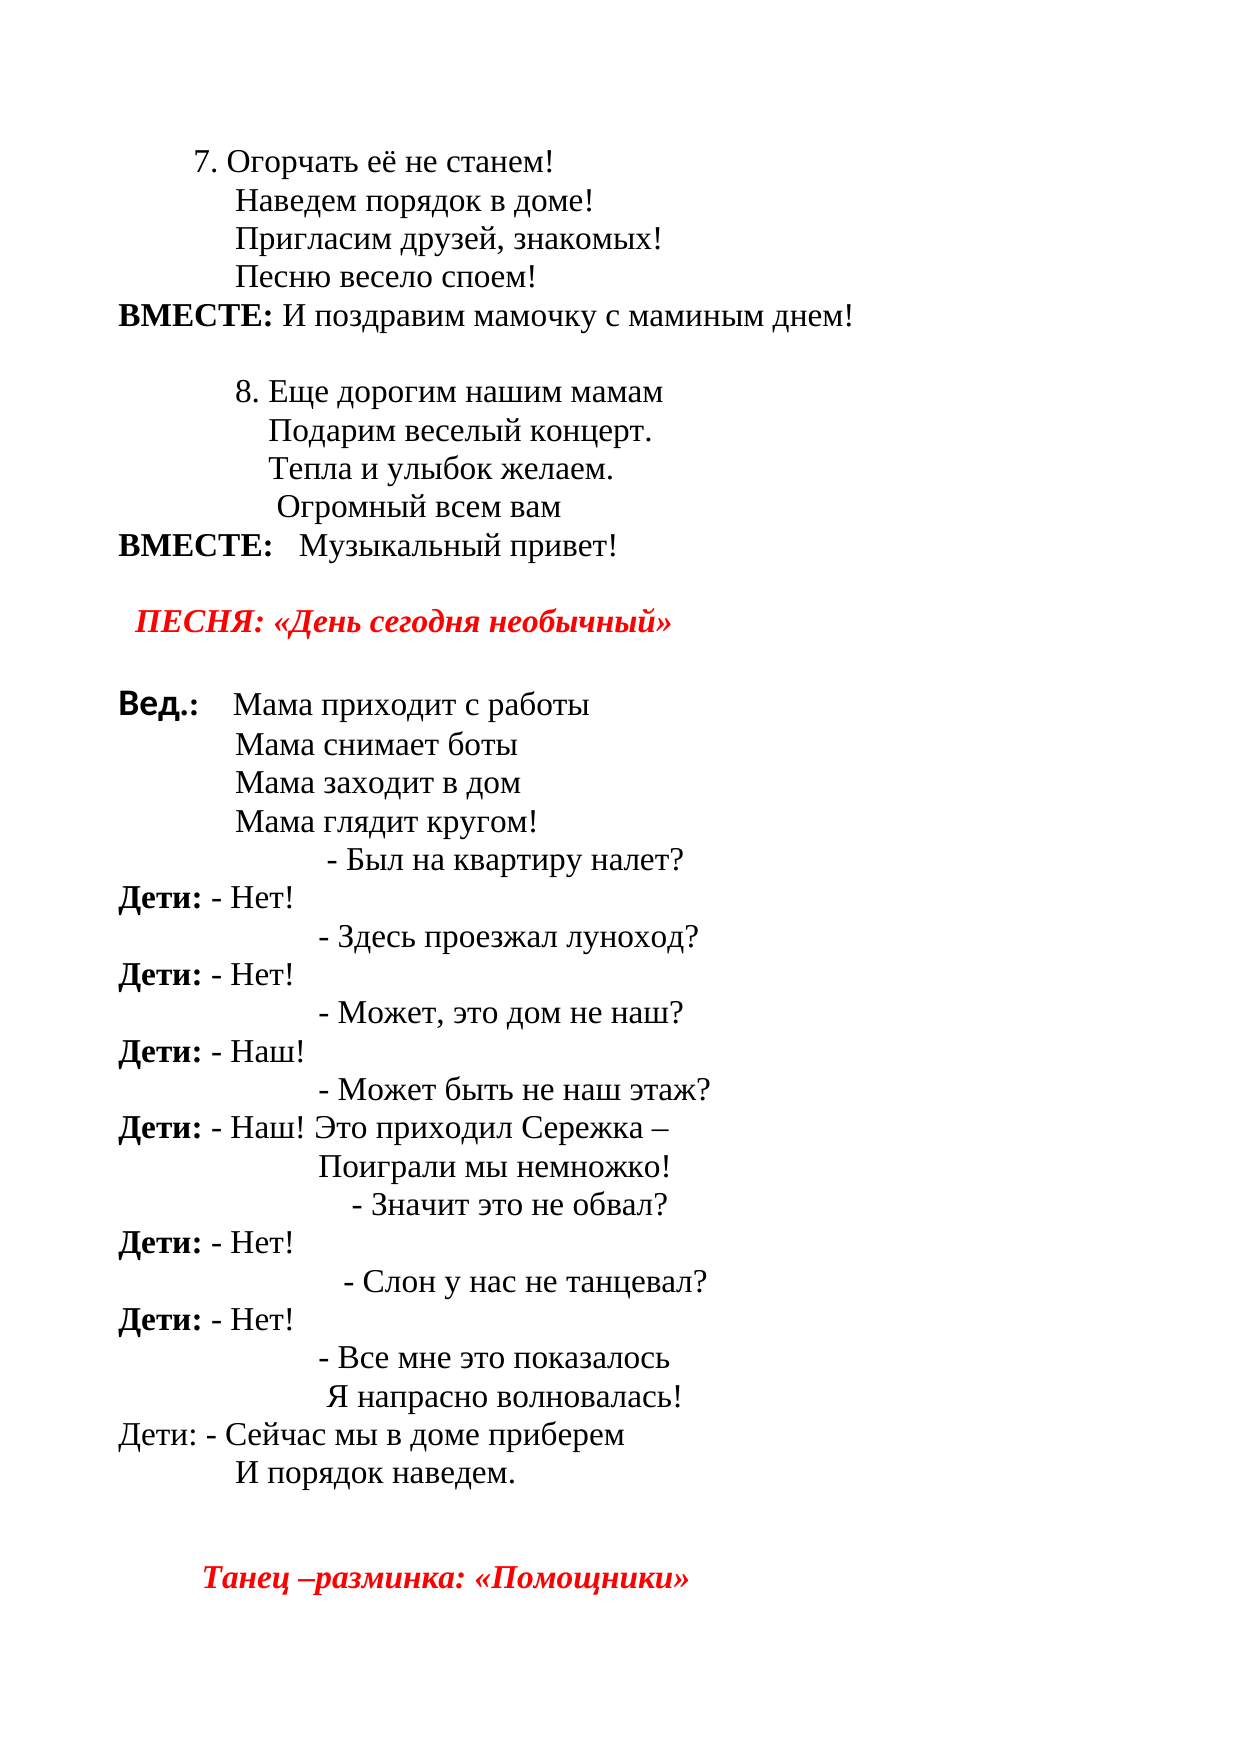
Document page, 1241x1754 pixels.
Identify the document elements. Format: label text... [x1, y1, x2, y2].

text ВМЕСТЕ: Музыкальный привет! [118, 525, 1152, 563]
text Песню весело споем! [118, 257, 1152, 295]
text Танец –разминка: «Помощники» [118, 1557, 1152, 1596]
text Дети: - Сейчас мы в доме приберем [118, 1414, 1152, 1453]
text ПЕСНЯ: «День сегодня необычный» [118, 602, 1152, 640]
text - Был на квартиру налет? [118, 839, 1152, 878]
text Дети: - Нет! [118, 878, 1152, 916]
text Огромный всем вам [118, 487, 1152, 525]
text Мама глядит кругом! [118, 801, 1152, 839]
text Я напрасно волновалась! [118, 1376, 1152, 1414]
text 8. Еще дорогим нашим мамам [118, 372, 1152, 410]
text - Все мне это показалось [118, 1338, 1152, 1376]
text Тепла и улыбок желаем. [118, 448, 1152, 487]
text - Здесь проезжал луноход? [118, 916, 1152, 954]
text ВМЕСТЕ: И поздравим мамочку с маминым днем! [118, 295, 1152, 333]
text Мама заходит в дом [118, 763, 1152, 801]
text И порядок наведем. [118, 1453, 1152, 1491]
text Подарим веселый концерт. [118, 410, 1152, 448]
text Дети: - Нет! [118, 1223, 1152, 1261]
text Наведем порядок в доме! [118, 180, 1152, 218]
text Дети: - Наш! Это приходил Сережка – [118, 1108, 1152, 1146]
text Дети: - Наш! [118, 1031, 1152, 1069]
text - Может, это дом не наш? [118, 993, 1152, 1031]
text - Слон у нас не танцевал? [118, 1261, 1152, 1299]
text Поиграли мы немножко! [118, 1146, 1152, 1184]
text Мама снимает боты [118, 724, 1152, 763]
text - Может быть не наш этаж? [118, 1069, 1152, 1108]
text Дети: - Нет! [118, 954, 1152, 993]
text - Значит это не обвал? [118, 1184, 1152, 1223]
text Пригласим друзей, знакомых! [118, 218, 1152, 257]
text 7. Огорчать её не станем! [118, 142, 1152, 180]
text Дети: - Нет! [118, 1299, 1152, 1338]
text Вед.: Мама приходит с работы [118, 678, 1152, 724]
